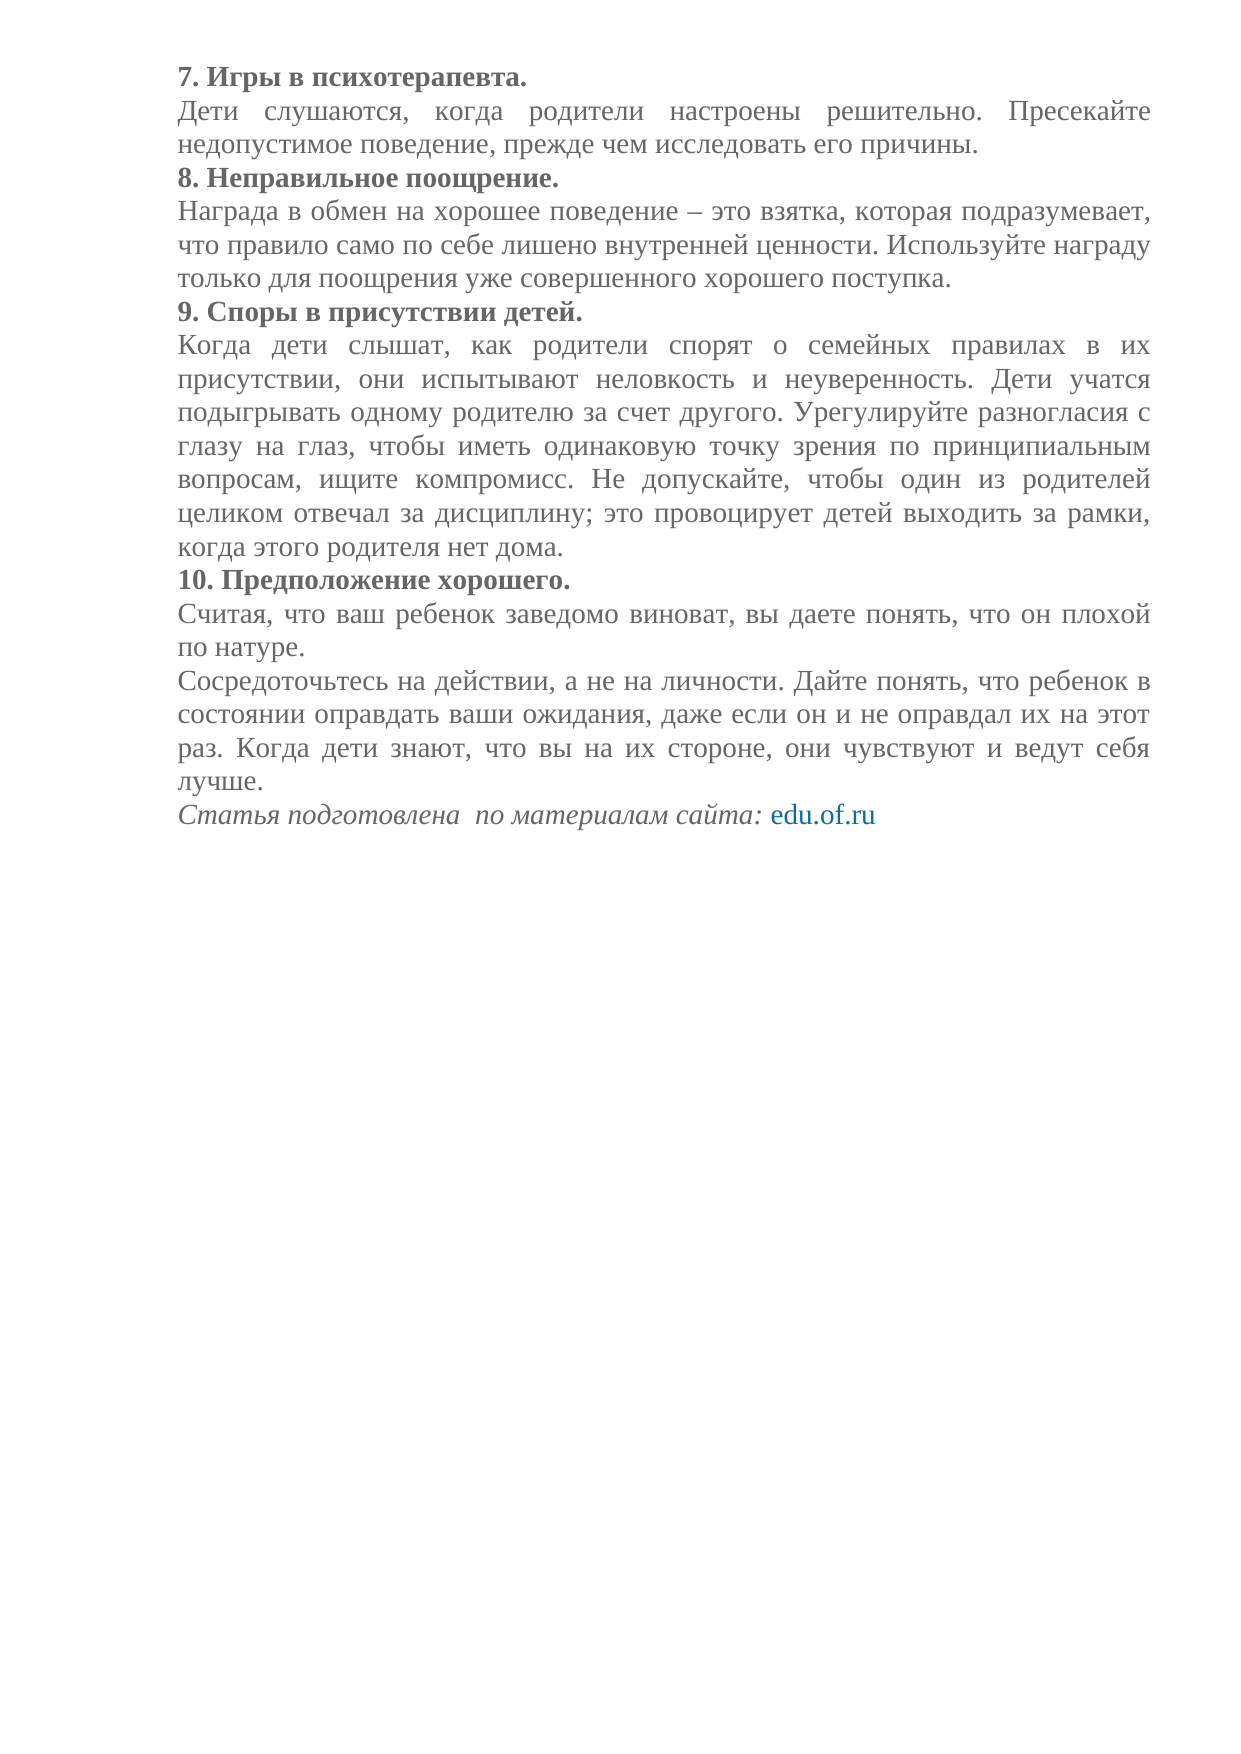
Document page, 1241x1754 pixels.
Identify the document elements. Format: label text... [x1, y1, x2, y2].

text 7. Игры в психотерапевта. [177, 59, 1152, 93]
text Статья подготовлена по материалам сайта: edu.of.ru [177, 797, 1152, 831]
text Сосредоточьтесь на действии, а не на личности. Дайте понять, что ребенок в состоянии оправдать ваши ожидания, даже если он и не оправдал их на этот раз. Когда дети знают, что вы на их стороне, они чувствуют и ведут себя лучше. [177, 663, 1152, 797]
text Дети слушаются, когда родители настроены решительно. Пресекайте недопустимое поведение, прежде чем исследовать его причины. [177, 93, 1152, 160]
text 9. Споры в присутствии детей. [177, 294, 1152, 327]
text Когда дети слышат, как родители спорят о семейных правилах в их присутствии, они испытывают неловкость и неуверенность. Дети учатся подыгрывать одному родителю за счет другого. Урегулируйте разногласия с глазу на глаз, чтобы иметь одинаковую точку зрения по принципиальным вопросам, ищите компромисс. Не допускайте, чтобы один из родителей целиком отвечал за дисциплину; это провоцирует детей выходить за рамки, когда этого родителя нет дома. [177, 327, 1152, 562]
text 8. Неправильное поощрение. [177, 160, 1152, 193]
text 10. Предположение хорошего. [177, 562, 1152, 596]
text Считая, что ваш ребенок заведомо виноват, вы даете понять, что он плохой по натуре. [177, 596, 1152, 663]
text Награда в обмен на хорошее поведение – это взятка, которая подразумевает, что правило само по себе лишено внутренней ценности. Используйте награду только для поощрения уже совершенного хорошего поступка. [177, 193, 1152, 294]
